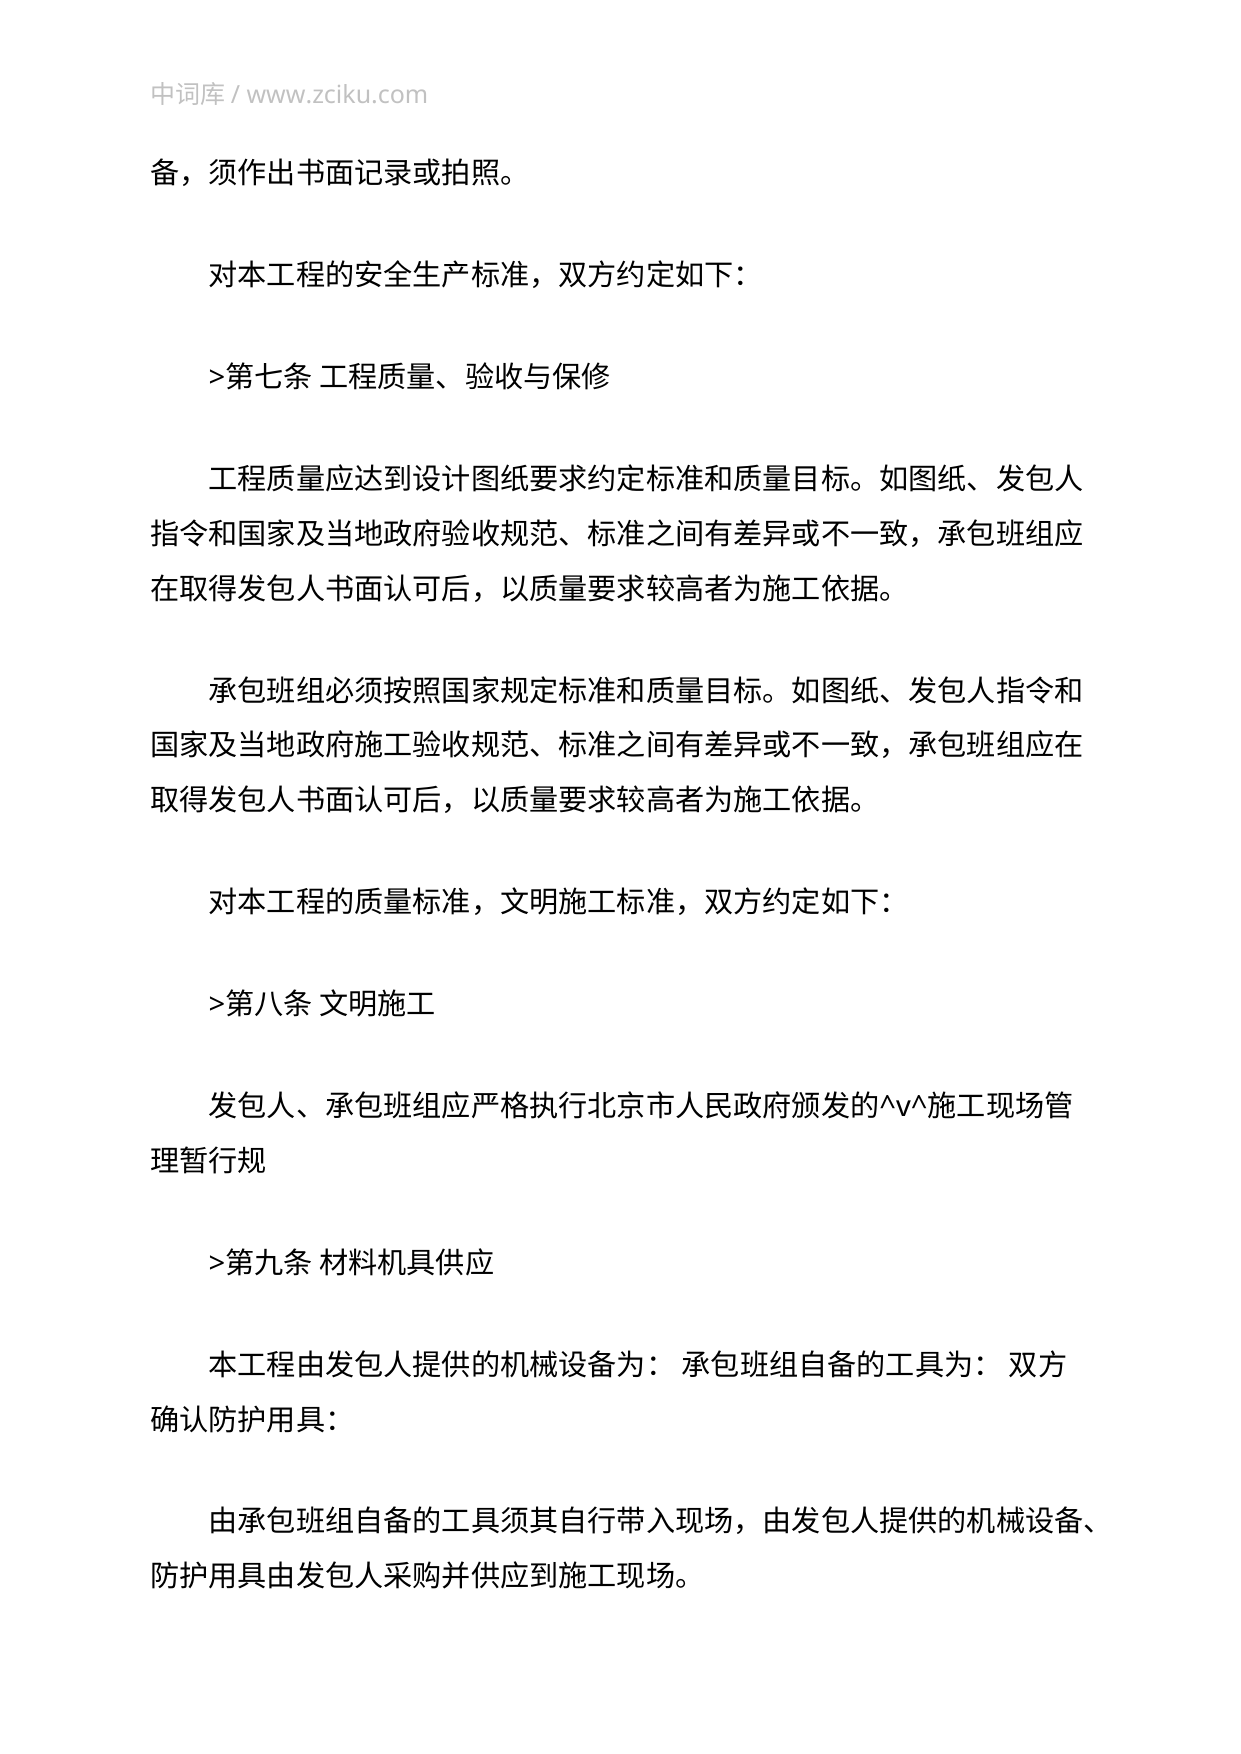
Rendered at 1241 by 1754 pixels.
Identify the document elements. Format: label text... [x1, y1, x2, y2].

text 本工程由发包人提供的机械设备为： 承包班组自备的工具为： 双方确认防护用具： [150, 1341, 1090, 1438]
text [150, 150, 1090, 192]
text 工程质量应达到设计图纸要求约定标准和质量目标。如图纸、发包人指令和国家及当地政府验收规范、标准之间有差异或不一致，承包班组应在取得发包人书面认可后，以质量要求较高者为施工依据。 [150, 456, 1090, 608]
text 承包班组必须按照国家规定标准和质量目标。如图纸、发包人指令和国家及当地政府施工验收规范、标准之间有差异或不一致，承包班组应在取得发包人书面认可后，以质量要求较高者为施工依据。 [150, 667, 1090, 819]
text 对本工程的安全生产标准，双方约定如下： [150, 252, 1090, 294]
text >第七条 工程质量、验收与保修 [150, 353, 1090, 396]
text >第九条 材料机具供应 [150, 1239, 1090, 1282]
text >第八条 文明施工 [150, 980, 1090, 1023]
text 发包人、承包班组应严格执行北京市人民政府颁发的^v^施工现场管理暂行规 [150, 1082, 1090, 1180]
text 由承包班组自备的工具须其自行带入现场，由发包人提供的机械设备、防护用具由发包人采购并供应到施工现场。 [150, 1498, 1090, 1595]
text 对本工程的质量标准，文明施工标准，双方约定如下： [150, 879, 1090, 921]
